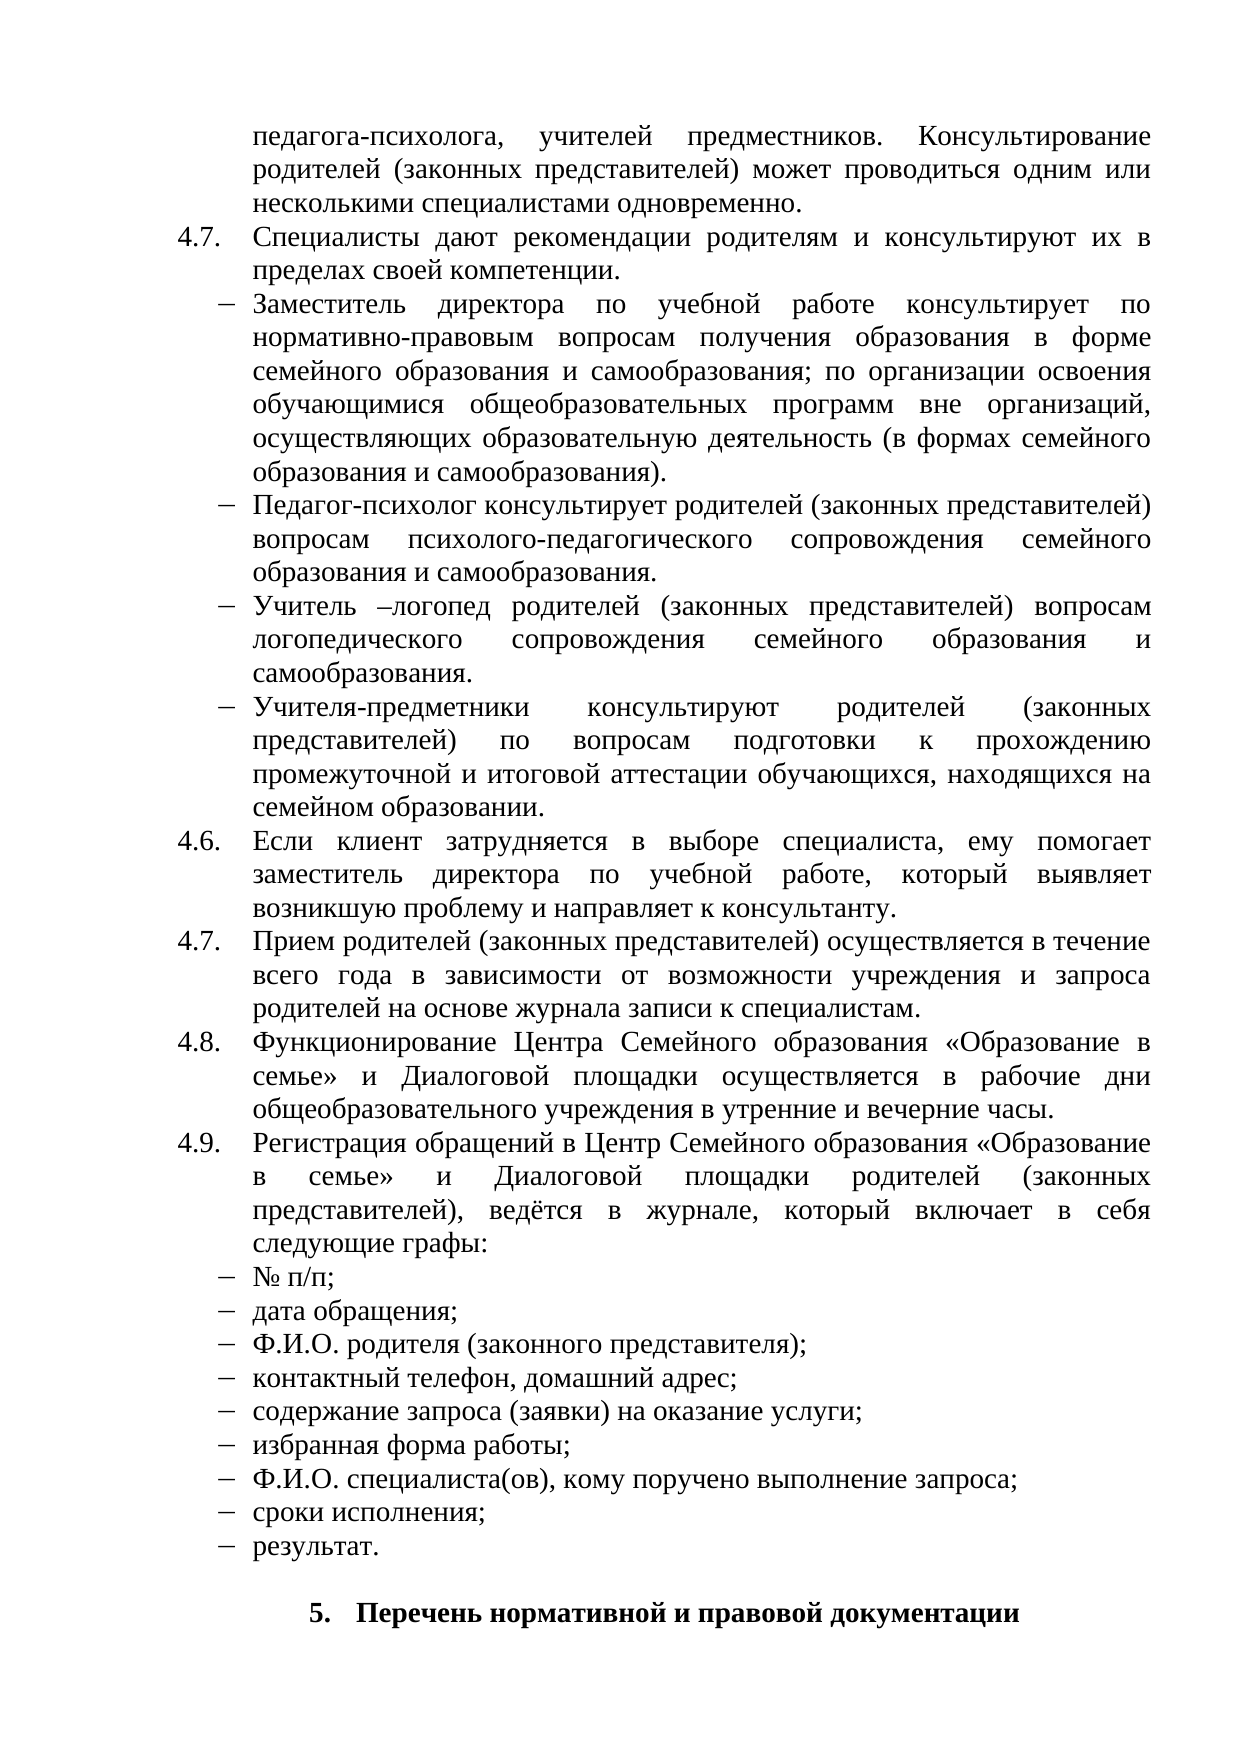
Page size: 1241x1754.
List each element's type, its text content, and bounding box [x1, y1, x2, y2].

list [177, 118, 1152, 219]
list Если клиент затрудняется в выборе специалиста, ему помогает заместитель директора по учебной работе, который выявляет возникшую проблему и направляет к консультанту. [177, 823, 1152, 923]
list Функционирование Центра Семейного образования «Образование в семье» и Диалоговой площадки осуществляется в рабочие дни общеобразовательного учреждения в утренние и вечерние часы. [177, 1024, 1152, 1125]
list Перечень нормативной и правовой документации [177, 1595, 1152, 1629]
list Педагог-психолог консультирует родителей (законных представителей) вопросам психолого-педагогического сопровождения семейного образования и самообразования. [215, 487, 1152, 588]
list контактный телефон, домашний адрес; [215, 1360, 1152, 1393]
list Регистрация обращений в Центр Семейного образования «Образование в семье» и Диалоговой площадки родителей (законных представителей), ведётся в журнале, который включает в себя следующие графы: [177, 1125, 1152, 1259]
list сроки исполнения; [215, 1494, 1152, 1528]
list Учитель –логопед родителей (законных представителей) вопросам логопедического сопровождения семейного образования и самообразования. [215, 588, 1152, 689]
list дата обращения; [215, 1293, 1152, 1326]
list Специалисты дают рекомендации родителям и консультируют их в пределах своей компетенции. [177, 219, 1152, 286]
list содержание запроса (заявки) на оказание услуги; [215, 1393, 1152, 1427]
list № п/п; [215, 1259, 1152, 1293]
list Учителя-предметники консультируют родителей (законных представителей) по вопросам подготовки к прохождению промежуточной и итоговой аттестации обучающихся, находящихся на семейном образовании. [215, 689, 1152, 823]
list результат. [215, 1528, 1152, 1562]
list избранная форма работы; [215, 1427, 1152, 1461]
list Ф.И.О. специалиста(ов), кому поручено выполнение запроса; [215, 1461, 1152, 1494]
list Ф.И.О. родителя (законного представителя); [215, 1326, 1152, 1360]
list Заместитель директора по учебной работе консультирует по нормативно-правовым вопросам получения образования в форме семейного образования и самообразования; по организации освоения обучающимися общеобразовательных программ вне организаций, осуществляющих образовательную деятельность (в формах семейного образования и самообразования). [215, 286, 1152, 487]
list Прием родителей (законных представителей) осуществляется в течение всего года в зависимости от возможности учреждения и запроса родителей на основе журнала записи к специалистам. [177, 923, 1152, 1024]
